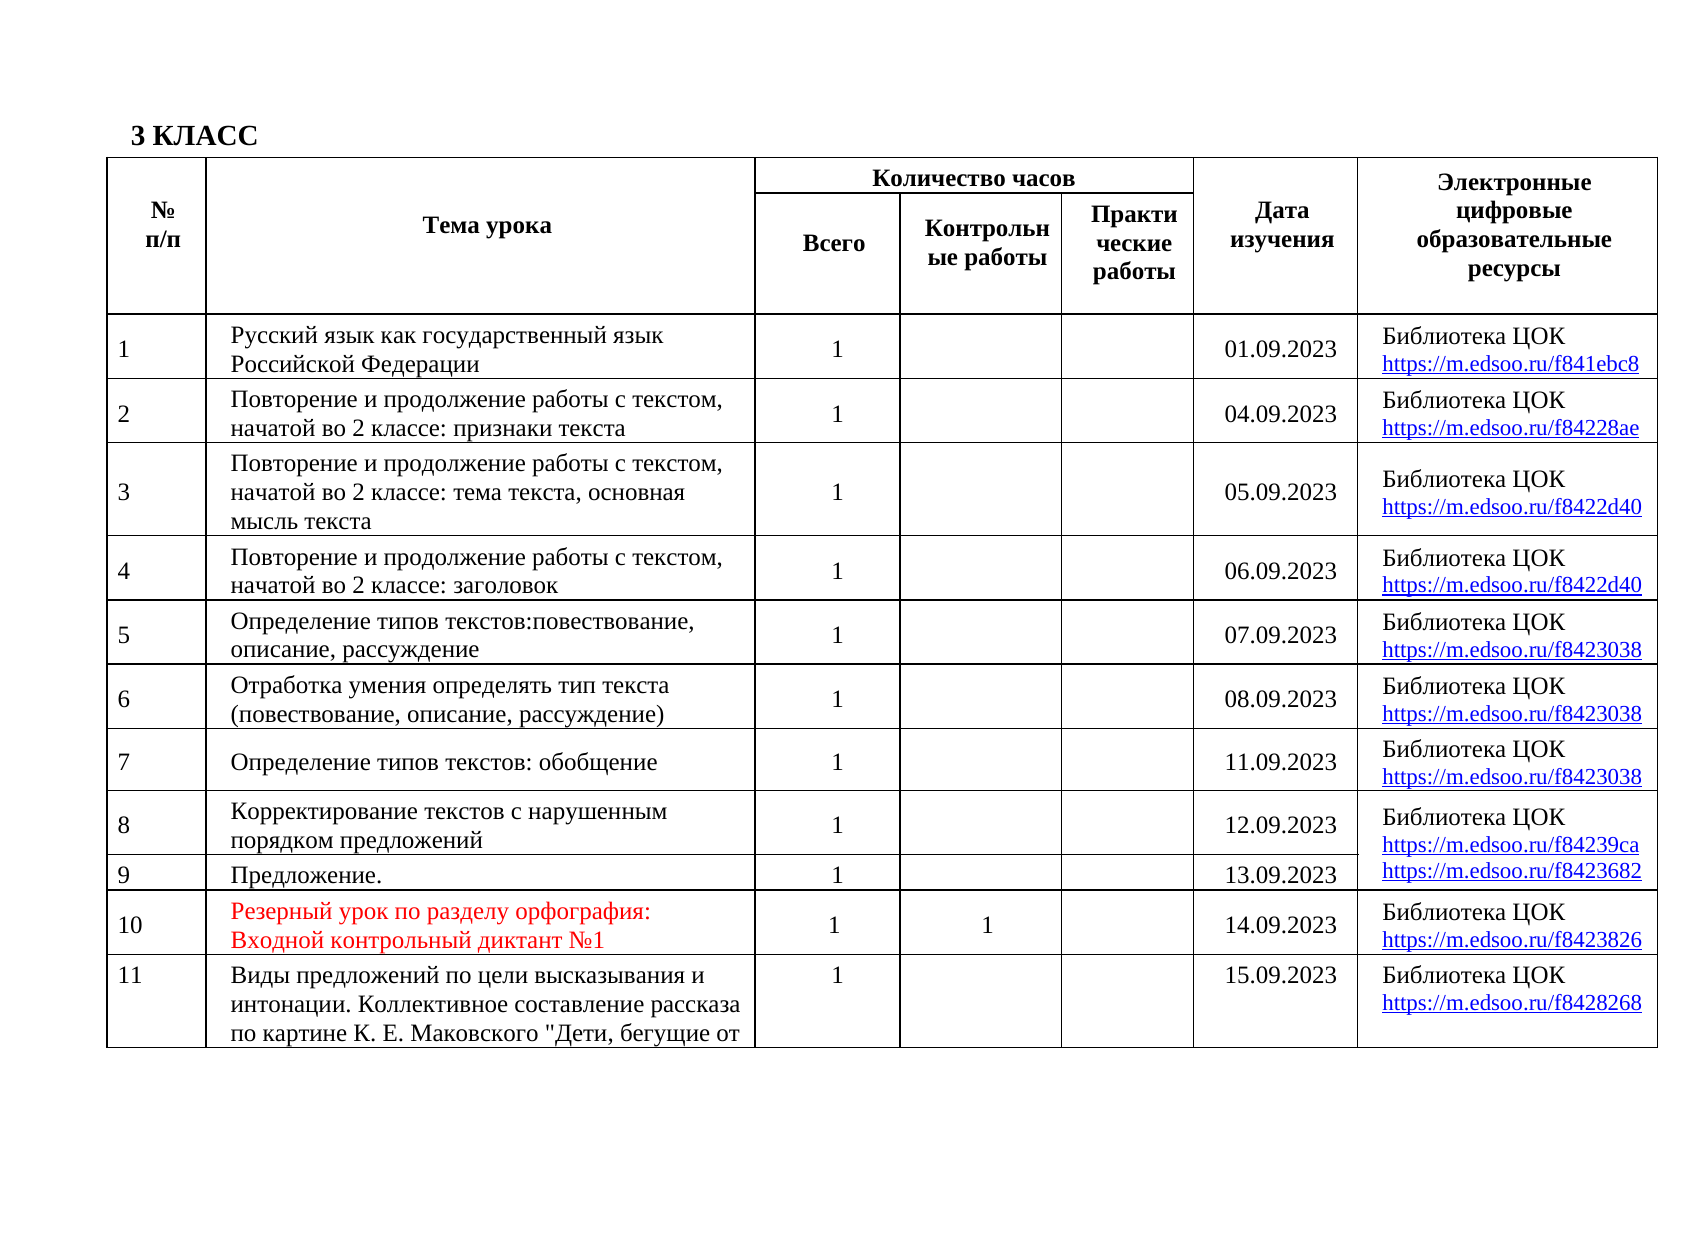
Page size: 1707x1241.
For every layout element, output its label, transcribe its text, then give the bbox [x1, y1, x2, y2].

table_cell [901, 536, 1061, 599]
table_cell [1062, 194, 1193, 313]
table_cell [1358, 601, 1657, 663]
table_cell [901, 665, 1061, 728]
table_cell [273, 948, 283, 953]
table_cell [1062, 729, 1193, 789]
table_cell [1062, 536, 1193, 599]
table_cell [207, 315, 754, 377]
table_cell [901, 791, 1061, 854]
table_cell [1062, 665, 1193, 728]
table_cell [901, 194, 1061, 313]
text 3 КЛАСС [131, 118, 1588, 152]
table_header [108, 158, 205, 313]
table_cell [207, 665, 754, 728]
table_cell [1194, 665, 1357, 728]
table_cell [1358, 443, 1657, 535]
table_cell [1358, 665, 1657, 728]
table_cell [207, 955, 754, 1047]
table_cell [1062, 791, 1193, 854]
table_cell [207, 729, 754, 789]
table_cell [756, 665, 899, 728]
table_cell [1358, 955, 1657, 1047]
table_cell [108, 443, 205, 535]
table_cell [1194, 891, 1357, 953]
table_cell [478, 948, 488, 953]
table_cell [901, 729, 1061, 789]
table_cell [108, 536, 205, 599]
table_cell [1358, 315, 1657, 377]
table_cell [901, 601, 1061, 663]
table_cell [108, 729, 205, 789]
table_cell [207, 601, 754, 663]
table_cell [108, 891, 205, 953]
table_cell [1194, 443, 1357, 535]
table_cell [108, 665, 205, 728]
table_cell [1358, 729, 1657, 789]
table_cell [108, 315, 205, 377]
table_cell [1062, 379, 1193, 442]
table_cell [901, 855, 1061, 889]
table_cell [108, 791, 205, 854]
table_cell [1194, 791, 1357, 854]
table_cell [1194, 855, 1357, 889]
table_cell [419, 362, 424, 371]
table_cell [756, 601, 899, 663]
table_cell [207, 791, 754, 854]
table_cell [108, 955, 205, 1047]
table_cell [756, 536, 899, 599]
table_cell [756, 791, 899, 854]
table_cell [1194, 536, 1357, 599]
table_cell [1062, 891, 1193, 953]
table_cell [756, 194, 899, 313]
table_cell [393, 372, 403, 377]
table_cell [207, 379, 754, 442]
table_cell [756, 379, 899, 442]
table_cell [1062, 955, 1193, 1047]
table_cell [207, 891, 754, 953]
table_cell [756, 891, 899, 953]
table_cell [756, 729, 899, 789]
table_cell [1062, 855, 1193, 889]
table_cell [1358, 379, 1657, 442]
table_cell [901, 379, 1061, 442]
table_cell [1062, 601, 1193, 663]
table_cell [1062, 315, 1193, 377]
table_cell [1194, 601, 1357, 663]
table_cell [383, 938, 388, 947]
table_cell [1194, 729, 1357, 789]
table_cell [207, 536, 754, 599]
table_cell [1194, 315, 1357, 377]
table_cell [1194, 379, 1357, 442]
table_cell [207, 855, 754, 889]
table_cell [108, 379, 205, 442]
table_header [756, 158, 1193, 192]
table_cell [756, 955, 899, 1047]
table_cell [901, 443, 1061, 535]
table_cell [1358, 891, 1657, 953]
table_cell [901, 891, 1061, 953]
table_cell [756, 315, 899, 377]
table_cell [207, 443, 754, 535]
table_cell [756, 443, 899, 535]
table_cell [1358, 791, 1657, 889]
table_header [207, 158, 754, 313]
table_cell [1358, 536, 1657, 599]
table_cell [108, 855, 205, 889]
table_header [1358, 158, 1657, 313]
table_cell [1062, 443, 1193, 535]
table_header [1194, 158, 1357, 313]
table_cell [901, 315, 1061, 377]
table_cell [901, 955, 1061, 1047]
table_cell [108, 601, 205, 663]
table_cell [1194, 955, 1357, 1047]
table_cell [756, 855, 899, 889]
